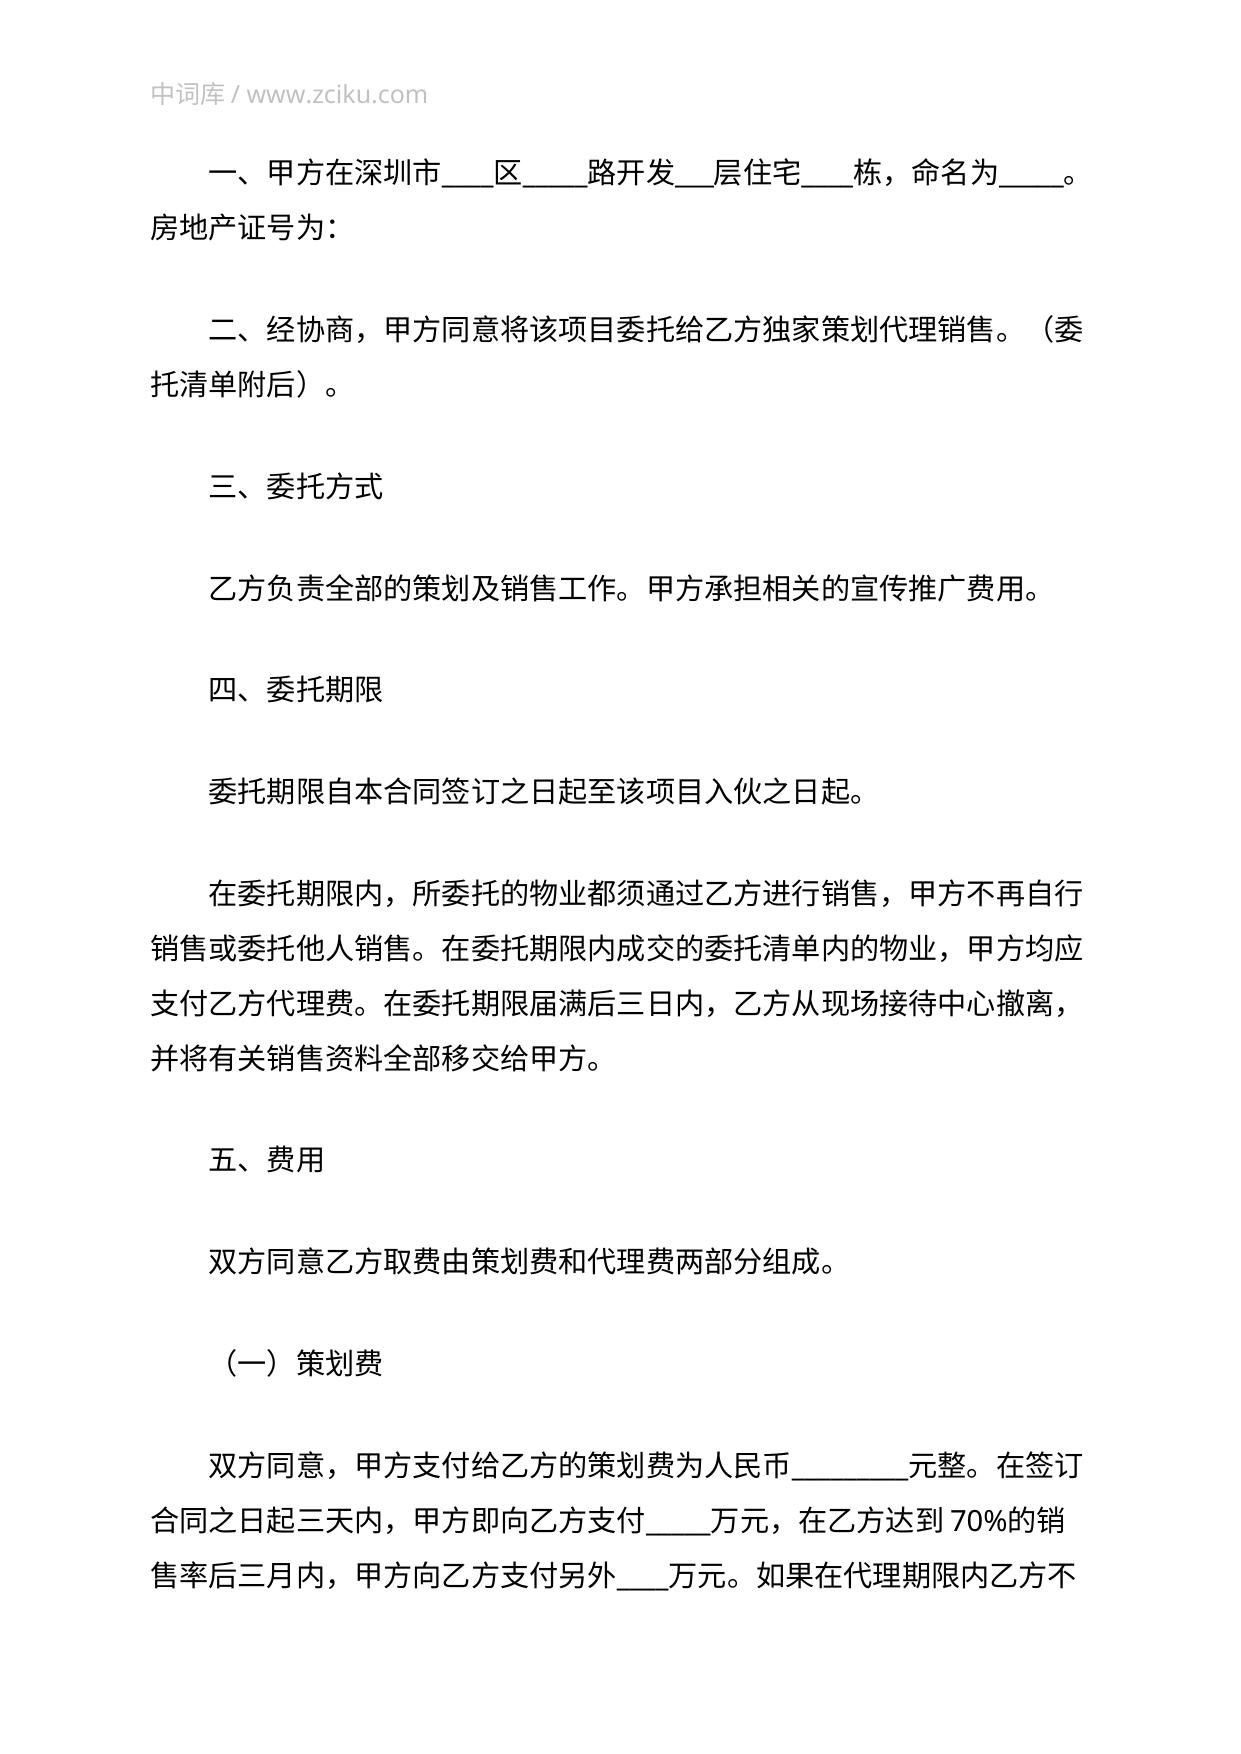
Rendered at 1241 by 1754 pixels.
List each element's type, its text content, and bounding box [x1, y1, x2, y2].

text 五、费用 [150, 1137, 1090, 1179]
text 四、委托期限 [150, 667, 1090, 709]
text （一）策划费 [150, 1341, 1090, 1383]
text 二、经协商，甲方同意将该项目委托给乙方独家策划代理销售。（委托清单附后）。 [150, 307, 1090, 404]
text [150, 1442, 1090, 1595]
text 三、委托方式 [150, 463, 1090, 506]
text 双方同意乙方取费由策划费和代理费两部分组成。 [150, 1239, 1090, 1281]
text 乙方负责全部的策划及销售工作。甲方承担相关的宣传推广费用。 [150, 565, 1090, 607]
text 委托期限自本合同签订之日起至该项目入伙之日起。 [150, 769, 1090, 811]
text 一、甲方在深圳市____区_____路开发___层住宅____栋，命名为_____。房地产证号为： [150, 150, 1090, 247]
text 在委托期限内，所委托的物业都须通过乙方进行销售，甲方不再自行销售或委托他人销售。在委托期限内成交的委托清单内的物业，甲方均应支付乙方代理费。在委托期限届满后三日内，乙方从现场接待中心撤离，并将有关销售资料全部移交给甲方。 [150, 871, 1090, 1077]
